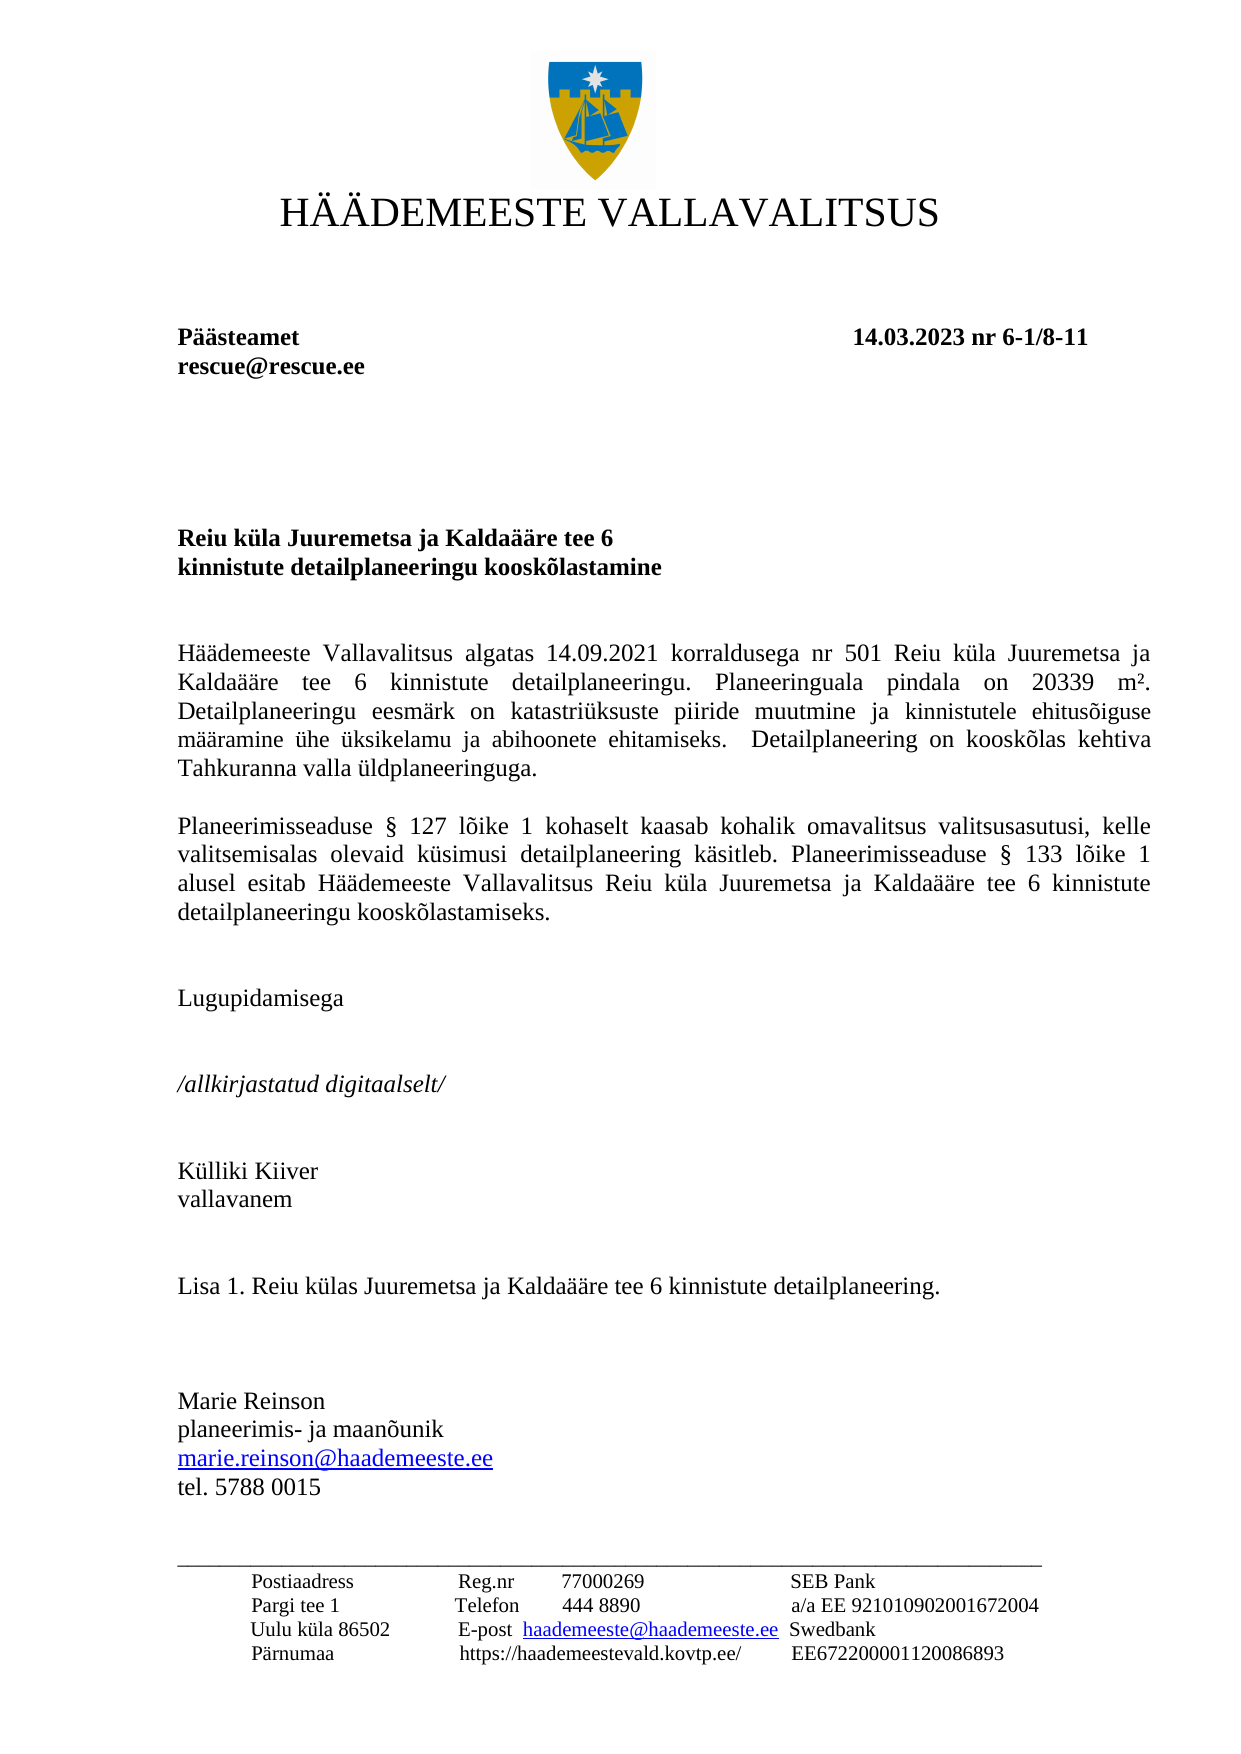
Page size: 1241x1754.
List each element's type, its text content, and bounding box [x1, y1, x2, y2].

text Planeerimisseaduse § 127 lõike 1 kohaselt kaasab kohalik omavalitsus valitsusasutusi, kelle valitsemisalas olevaid küsimusi detailplaneering käsitleb. Planeerimisseaduse § 133 lõike 1 alusel esitab Häädemeeste Vallavalitsus Reiu küla Juuremetsa ja Kaldaääre tee 6 kinnistute detailplaneeringu kooskõlastamiseks. [177, 811, 1152, 926]
text Lisa 1. Reiu külas Juuremetsa ja Kaldaääre tee 6 kinnistute detailplaneering. [177, 1271, 1152, 1299]
text Lugupidamisega [177, 983, 1152, 1012]
text marie.reinson@haademeeste.ee [177, 1443, 1152, 1472]
picture [531, 51, 656, 190]
text Häädemeeste Vallavalitsus algatas 14.09.2021 korraldusega nr 501 Reiu küla Juuremetsa ja Kaldaääre tee 6 kinnistute detailplaneeringu. Planeeringuala pindala on 20339 m². Detailplaneeringu eesmärk on katastriüksuste piiride muutmine ja kinnistutele ehitusõiguse määramine ühe üksikelamu ja abihoonete ehitamiseks. Detailplaneering on kooskõlas kehtiva Tahkuranna valla üldplaneeringuga. [177, 638, 1152, 782]
text Päästeamet 14.03.2023 nr 6-1/8-11 [177, 322, 1152, 351]
text planeerimis- ja maanõunik [177, 1414, 1152, 1443]
text /allkirjastatud digitaalselt/ [177, 1069, 1152, 1098]
text rescue@rescue.ee [177, 351, 1152, 379]
text Reiu küla Juuremetsa ja Kaldaääre tee 6 [177, 523, 1152, 552]
text vallavanem [177, 1184, 1152, 1213]
text kinnistute detailplaneeringu kooskõlastamine [177, 552, 1152, 581]
text tel. 5788 0015 [177, 1472, 1152, 1501]
text Marie Reinson [177, 1386, 1152, 1414]
text Külliki Kiiver [177, 1156, 1152, 1184]
